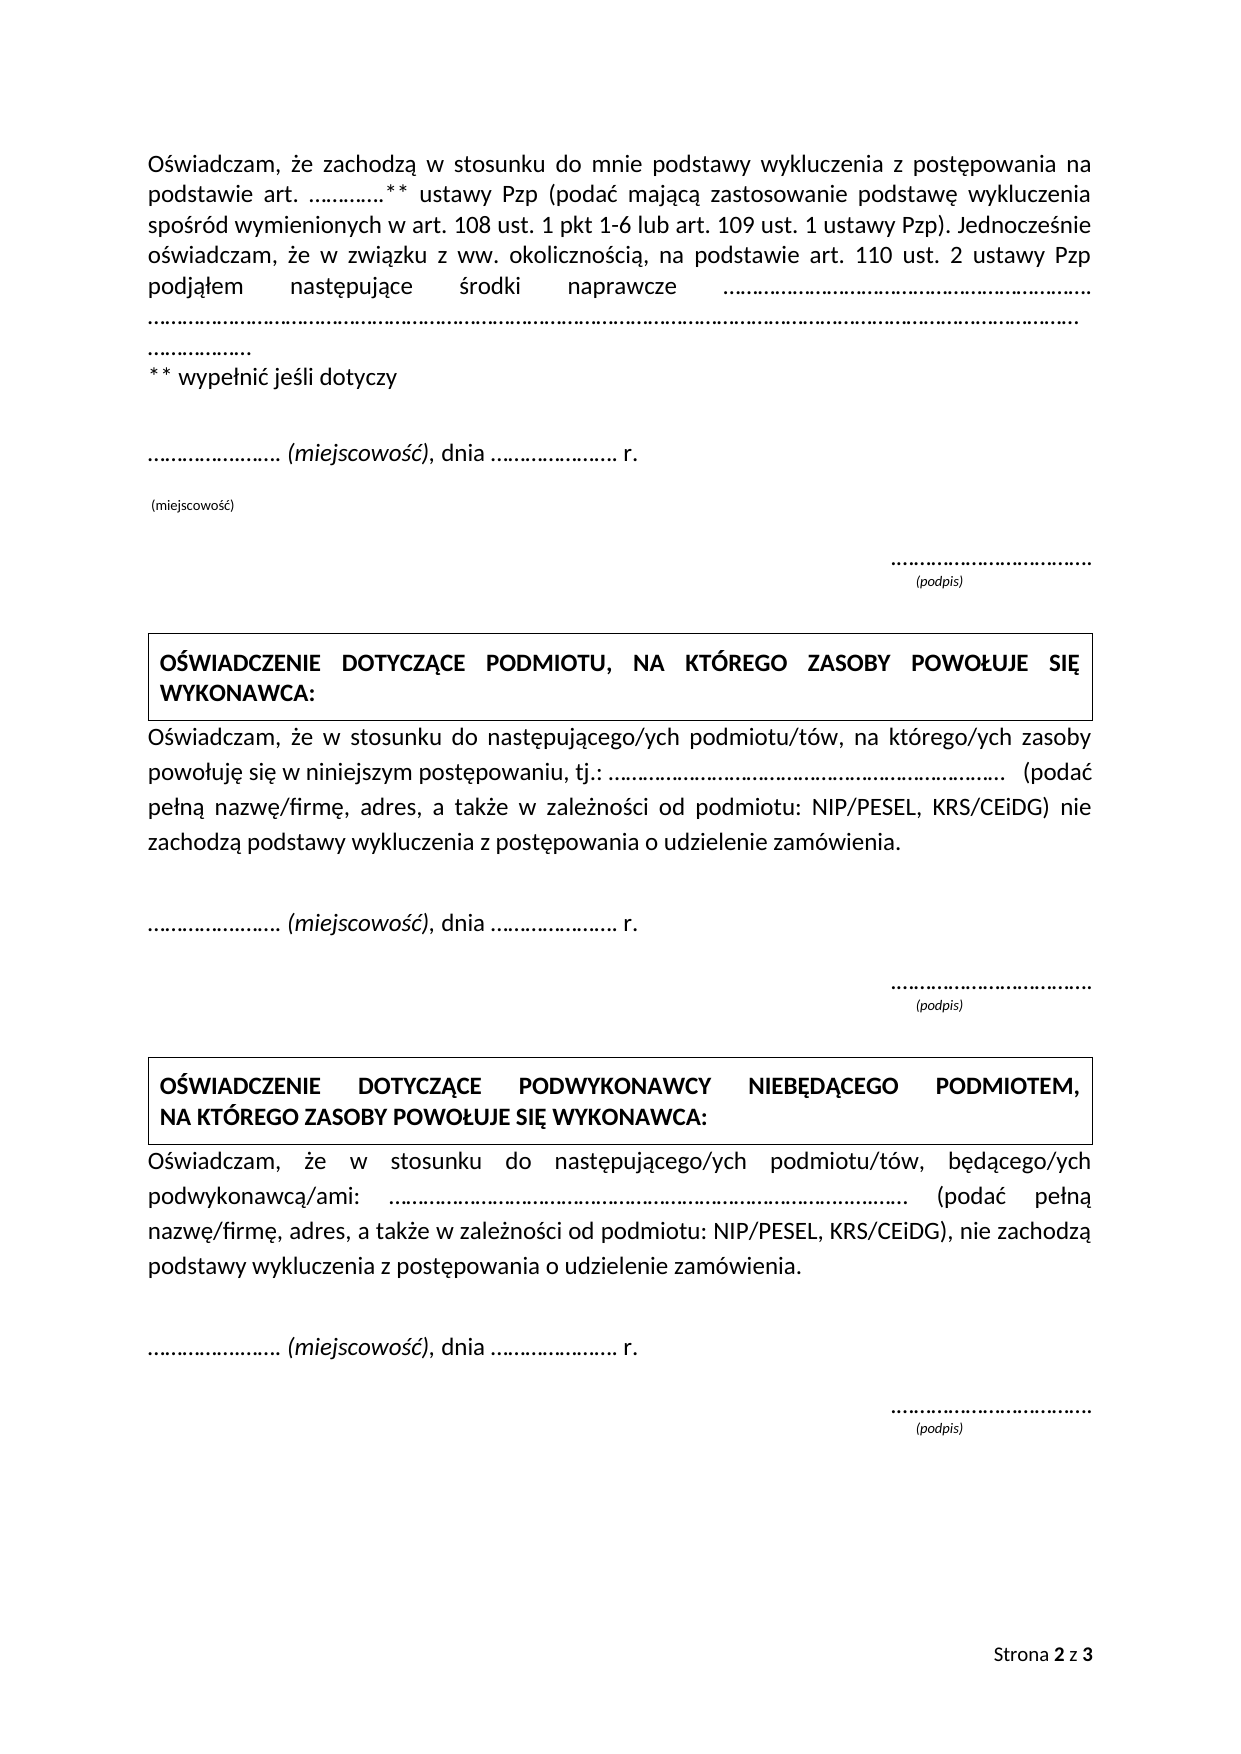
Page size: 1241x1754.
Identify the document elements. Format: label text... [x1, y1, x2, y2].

text ** wypełnić jeśli dotyczy [148, 361, 1092, 392]
text Oświadczam, że w stosunku do następującego/ych podmiotu/tów, będącego/ych podwykonawcą/ami: ……………………………………………………………………..….…… (podać pełną nazwę/firmę, adres, a także w zależności od podmiotu: NIP/PESEL, KRS/CEiDG), nie zachodzą podstawy wykluczenia z postępowania o udzielenie zamówienia. [148, 1145, 1092, 1280]
text …………….……. (miejscowość), dnia …………………. r. [148, 907, 1092, 937]
table_header OŚWIADCZENIE DOTYCZĄCE PODMIOTU, NA KTÓREGO ZASOBY POWOŁUJE SIĘ WYKONAWCA: [149, 634, 1092, 720]
text …………….……. (miejscowość), dnia …………………. r. [148, 1331, 1092, 1361]
text Oświadczam, że w stosunku do następującego/ych podmiotu/tów, na którego/ych zasoby powołuję się w niniejszym postępowaniu, tj.: …………………………………………………………… (podać pełną nazwę/firmę, adres, a także w zależności od podmiotu: NIP/PESEL, KRS/CEiDG) nie zachodzą podstawy wykluczenia z postępowania o udzielenie zamówienia. [148, 721, 1092, 857]
text (miejscowość) [148, 496, 1092, 526]
text Oświadczam, że zachodzą w stosunku do mnie podstawy wykluczenia z postępowania na podstawie art. ………….** ustawy Pzp (podać mającą zastosowanie podstawę wykluczenia spośród wymienionych w art. 108 ust. 1 pkt 1-6 lub art. 109 ust. 1 ustawy Pzp). Jednocześnie oświadczam, że w związku z ww. okolicznością, na podstawie art. 110 ust. 2 ustawy Pzp podjąłem następujące środki naprawcze ……………………………………………………….……………………………………………………………………………………………………………………………………………………………… [148, 148, 1092, 361]
text (podpis) [916, 1419, 1092, 1450]
text (podpis) [916, 996, 1092, 1026]
text .……………………………. [148, 965, 1092, 996]
text .……………………………. [148, 1389, 1092, 1419]
text .……………………………. [148, 542, 1092, 572]
text …………….……. (miejscowość), dnia …………………. r. [148, 438, 1092, 468]
table_header OŚWIADCZENIE DOTYCZĄCE PODWYKONAWCY NIEBĘDĄCEGO PODMIOTEM, NA KTÓREGO ZASOBY POWOŁUJE SIĘ WYKONAWCA: [149, 1058, 1092, 1144]
text (podpis) [916, 572, 1092, 603]
